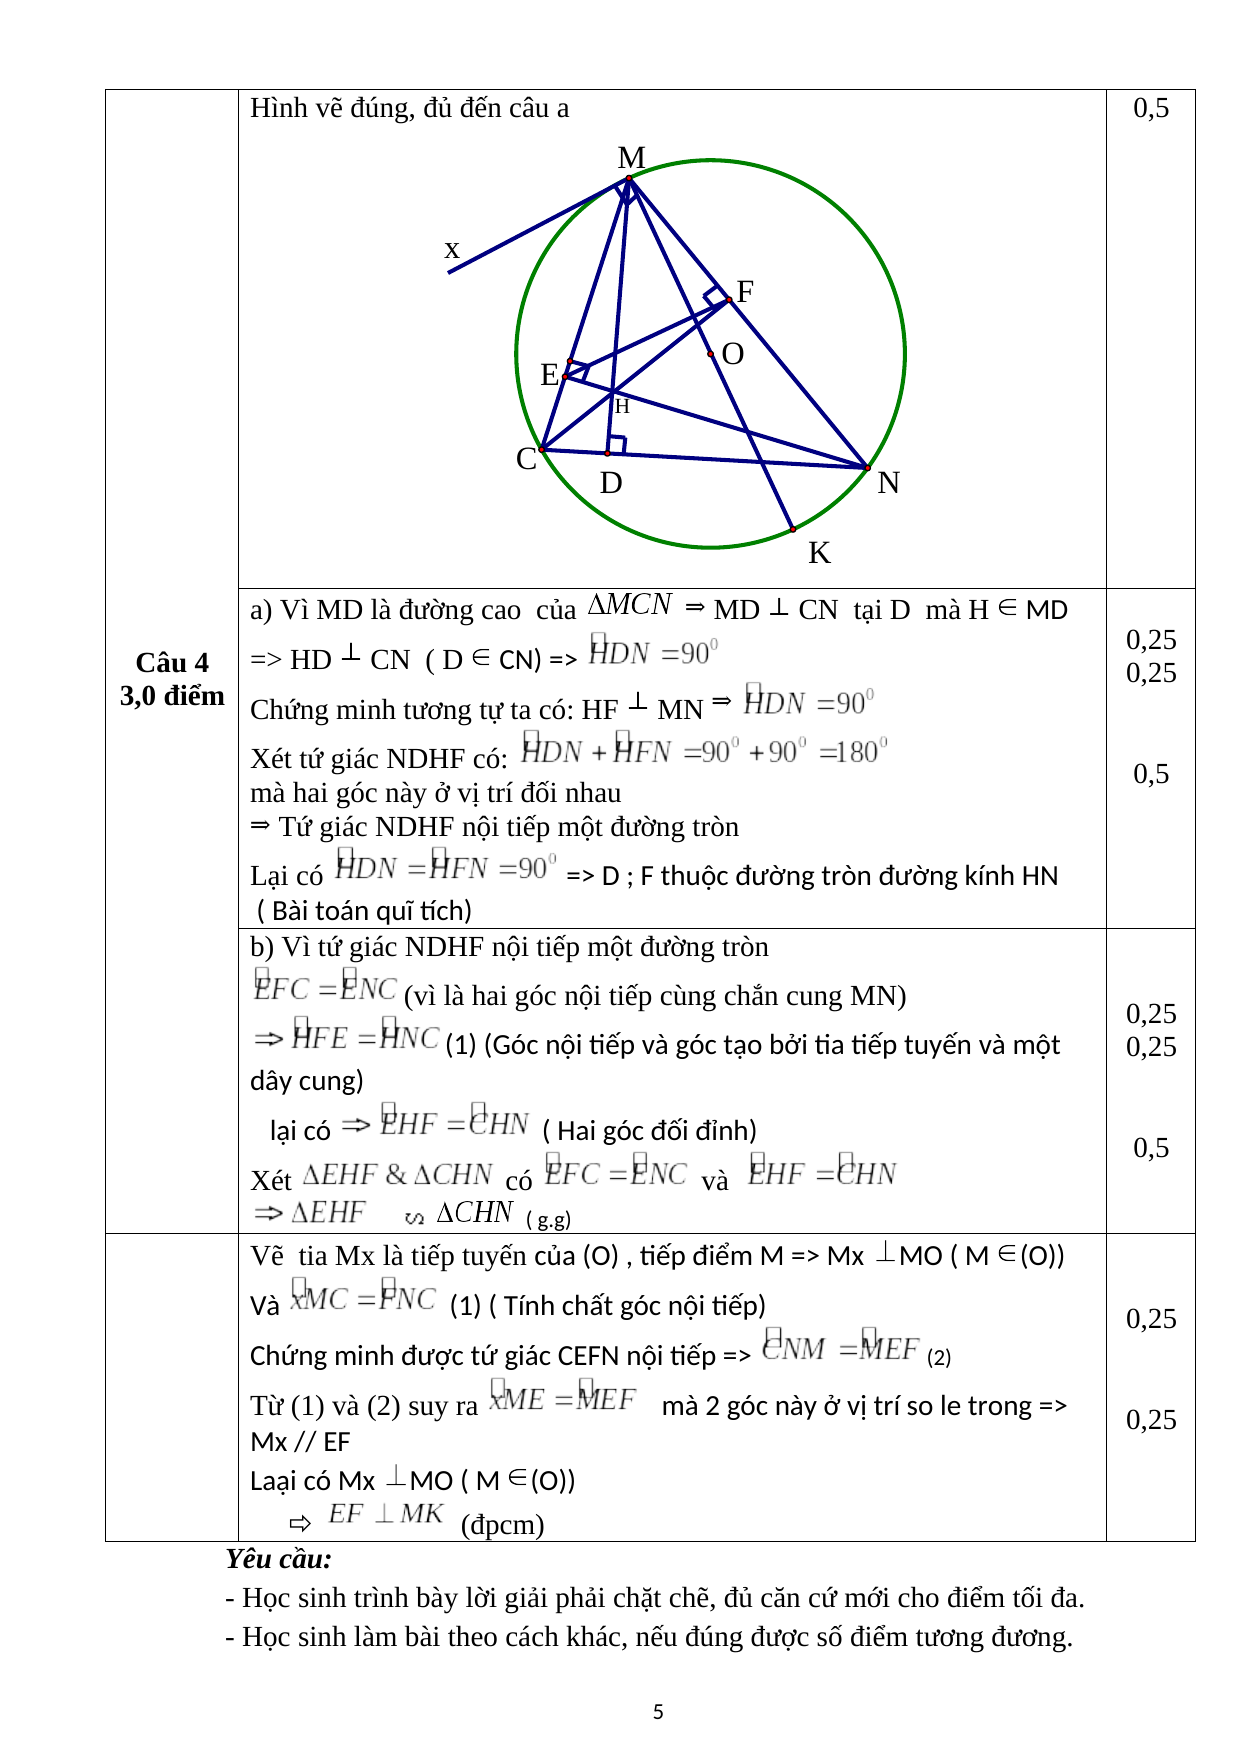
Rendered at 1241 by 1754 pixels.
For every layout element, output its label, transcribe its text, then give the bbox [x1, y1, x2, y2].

text - Học sinh trình bày lời giải phải chặt chẽ, đủ căn cứ mới cho điểm tối đa. [150, 1580, 1166, 1614]
table_cell Hình vẽ đúng, đủ đến câu a [239, 90, 1106, 587]
table_cell b) Vì tứ giác NDHF nội tiếp một đường tròn (vì là hai góc nội tiếp cùng chắn cung MN) (1) (Góc nội tiếp và góc tạo bởi tia tiếp tuyến và một dây cung) lại có ( Hai góc đối đỉnh) Xét có và ( g.g) [239, 929, 1106, 1233]
table_cell 0,5 [1107, 90, 1195, 587]
table_cell [106, 1234, 238, 1541]
table_cell 0,25 0,25 0,5 [1107, 589, 1195, 928]
table_cell Câu 4 3,0 điểm [106, 90, 238, 1233]
table_cell 0,25 0,25 [1107, 1234, 1195, 1541]
table_cell a) Vì MD là đường cao của MD CN tại D mà H MD => HD CN ( D CN) => Chứng minh tương tự ta có: HF MN Xét tứ giác NDHF có: mà hai góc này ở vị trí đối nhau Tứ giác NDHF nội tiếp một đường tròn Lại có => D ; F thuộc đường tròn đường kính HN ( Bài toán quĩ tích) [239, 589, 1106, 928]
text Yêu cầu: [150, 1542, 1166, 1575]
table_cell Vẽ tia Mx là tiếp tuyến của (O) , tiếp điểm M => Mx MO ( M (O)) Và (1) ( Tính chất góc nội tiếp) Chứng minh được tứ giác CEFN nội tiếp => (2) Từ (1) và (2) suy ra mà 2 góc này ở vị trí so le trong => Mx // EF Laại có Mx MO ( M (O)) (đpcm) [239, 1234, 1106, 1541]
text - Học sinh làm bài theo cách khác, nếu đúng được số điểm tương đương. [150, 1619, 1166, 1652]
picture [404, 1201, 433, 1228]
table_cell 0,25 0,25 0,5 [1107, 929, 1195, 1233]
